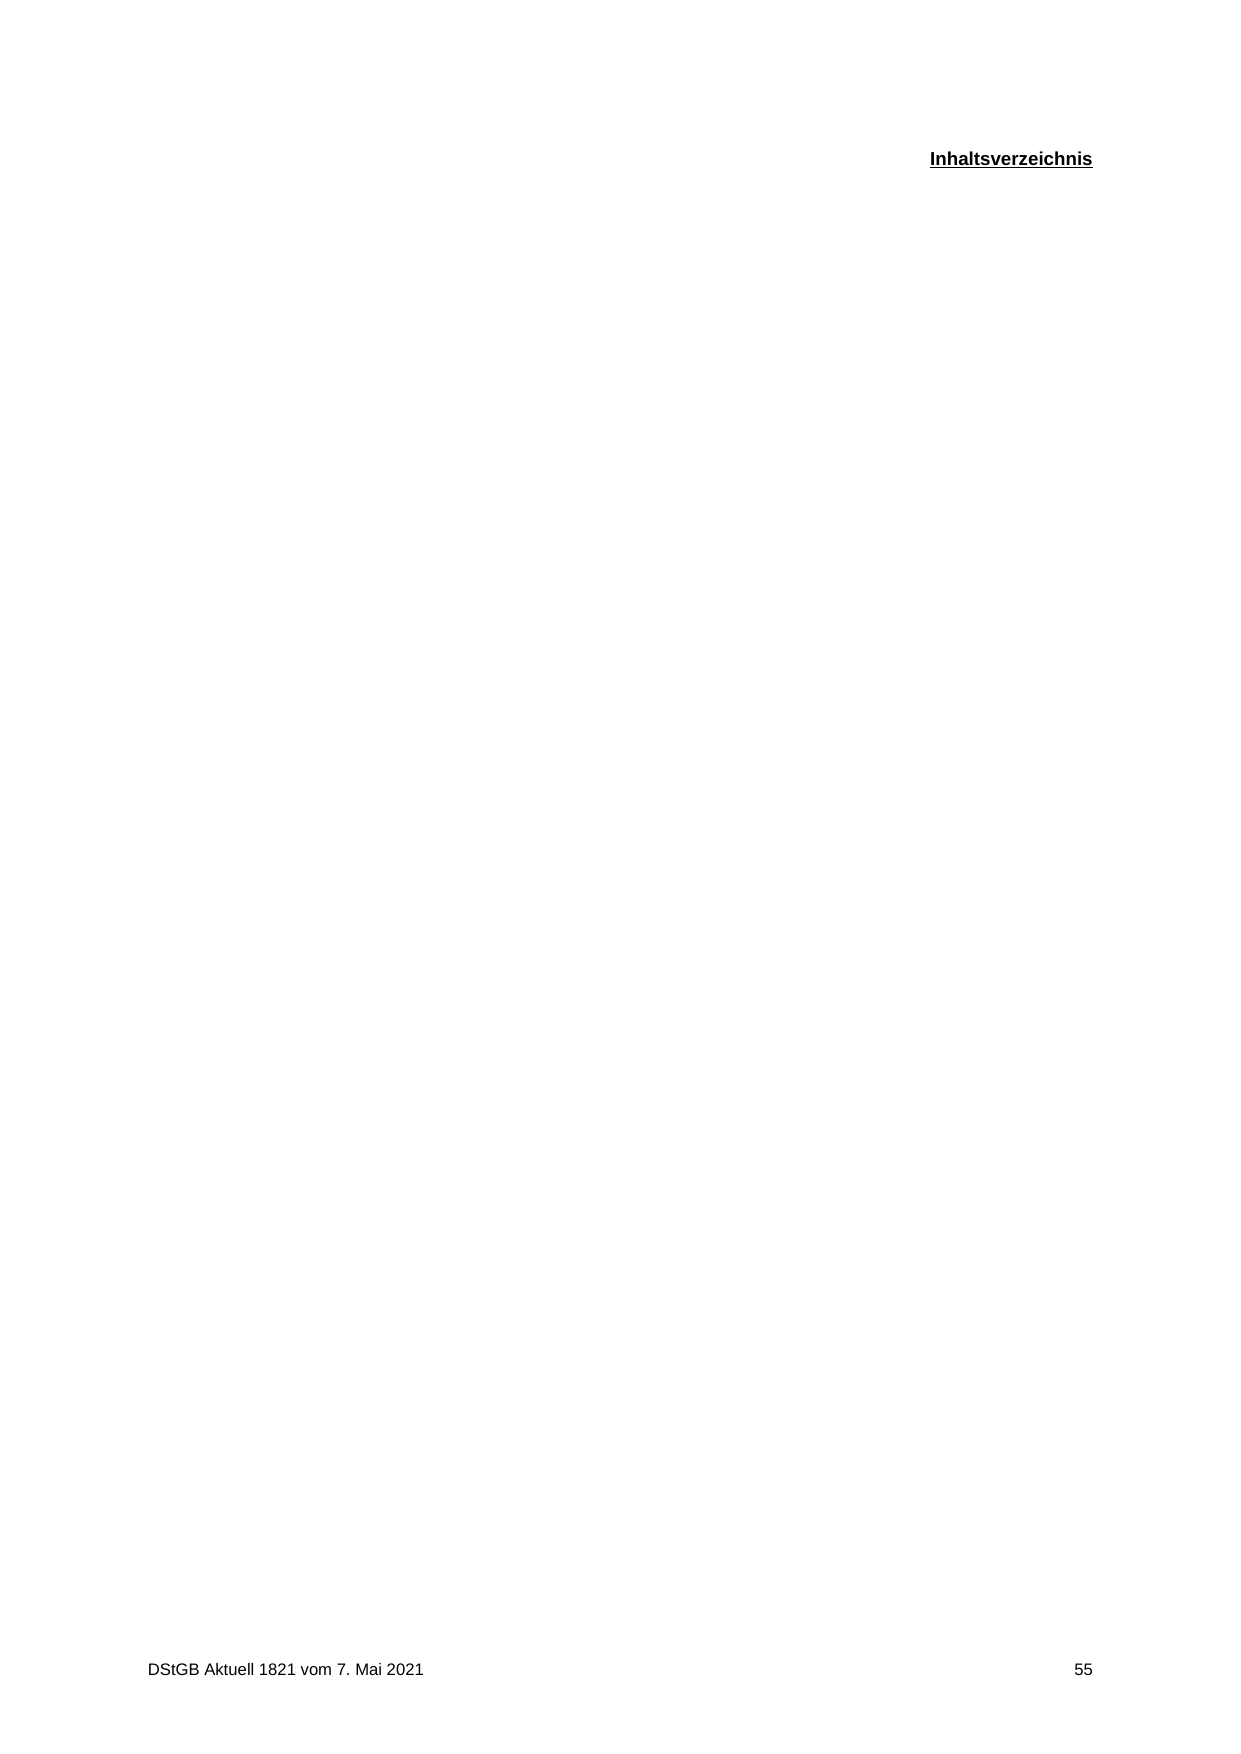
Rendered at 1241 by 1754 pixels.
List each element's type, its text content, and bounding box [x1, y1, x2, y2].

text Inhaltsverzeichnis [148, 148, 1092, 169]
